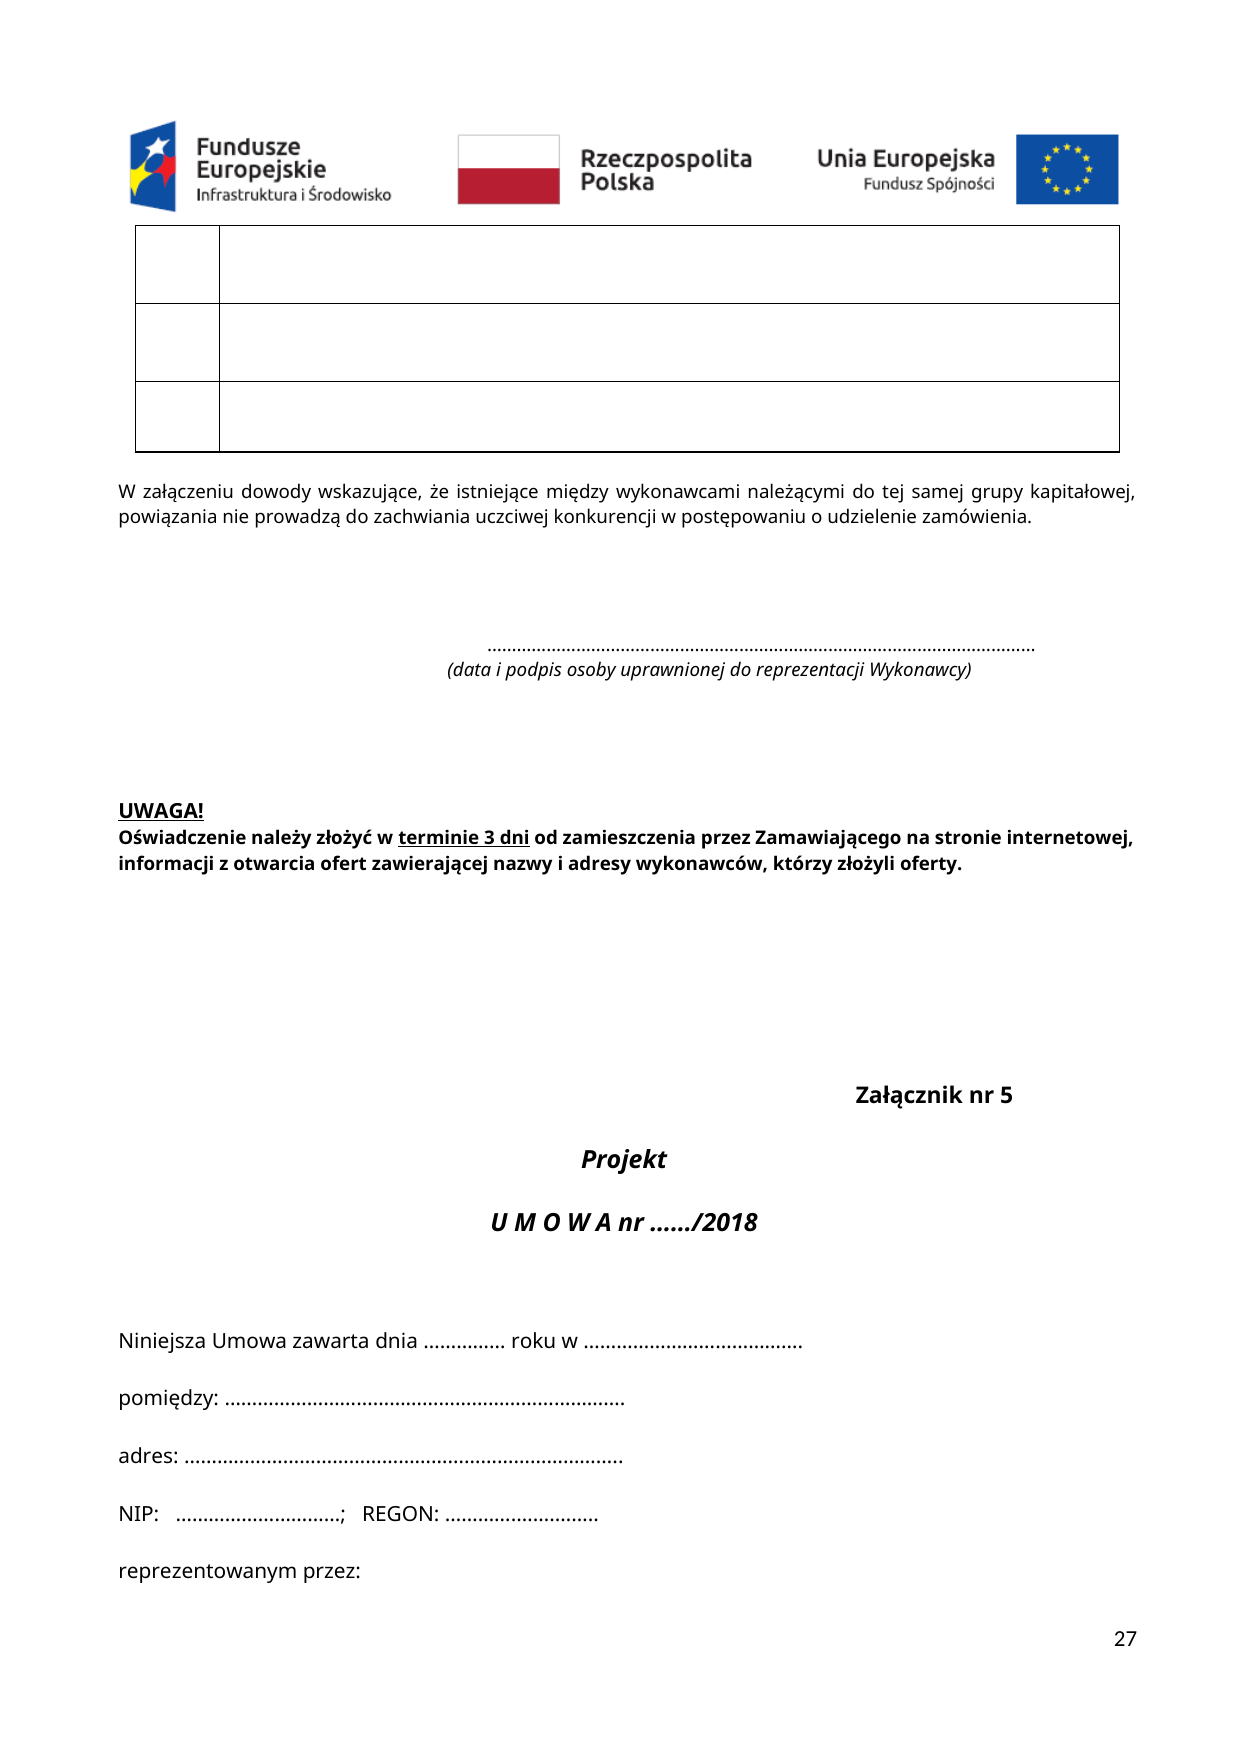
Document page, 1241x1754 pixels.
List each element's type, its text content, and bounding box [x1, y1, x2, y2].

text Załącznik nr 5 [856, 1079, 1137, 1110]
text ………………………………………………………………………………………………… [413, 631, 1137, 657]
text NIP: …………………………; REGON: ………….…….…….. [118, 1499, 1129, 1527]
text pomiędzy: ………………………………………………………………. [118, 1383, 1129, 1412]
table_cell [220, 226, 1119, 303]
picture [118, 101, 1134, 226]
text W załączeniu dowody wskazujące, że istniejące między wykonawcami należącymi do tej samej grupy kapitałowej, powiązania nie prowadzą do zachwiania uczciwej konkurencji w postępowaniu o udzielenie zamówienia. [118, 478, 1137, 529]
text adres: …………………………………………………………………….. [118, 1441, 1129, 1469]
text Oświadczenie należy złożyć w terminie 3 dni od zamieszczenia przez Zamawiającego na stronie internetowej, informacji z otwarcia ofert zawierającej nazwy i adresy wykonawców, którzy złożyli oferty. [118, 824, 1137, 875]
text UWAGA! [118, 796, 1137, 824]
table_cell [136, 304, 219, 381]
text reprezentowanym przez: [118, 1556, 1129, 1585]
table_cell [220, 382, 1119, 451]
table_cell [220, 304, 1119, 381]
text Projekt [118, 1142, 1129, 1176]
table_cell [136, 226, 219, 303]
text Niniejsza Umowa zawarta dnia …………… roku w …………………………………. [118, 1326, 1129, 1354]
table_cell [136, 382, 219, 451]
text U M O W A nr ……/2018 [118, 1205, 1129, 1239]
text (data i podpis osoby uprawnionej do reprezentacji Wykonawcy) [413, 657, 1137, 682]
